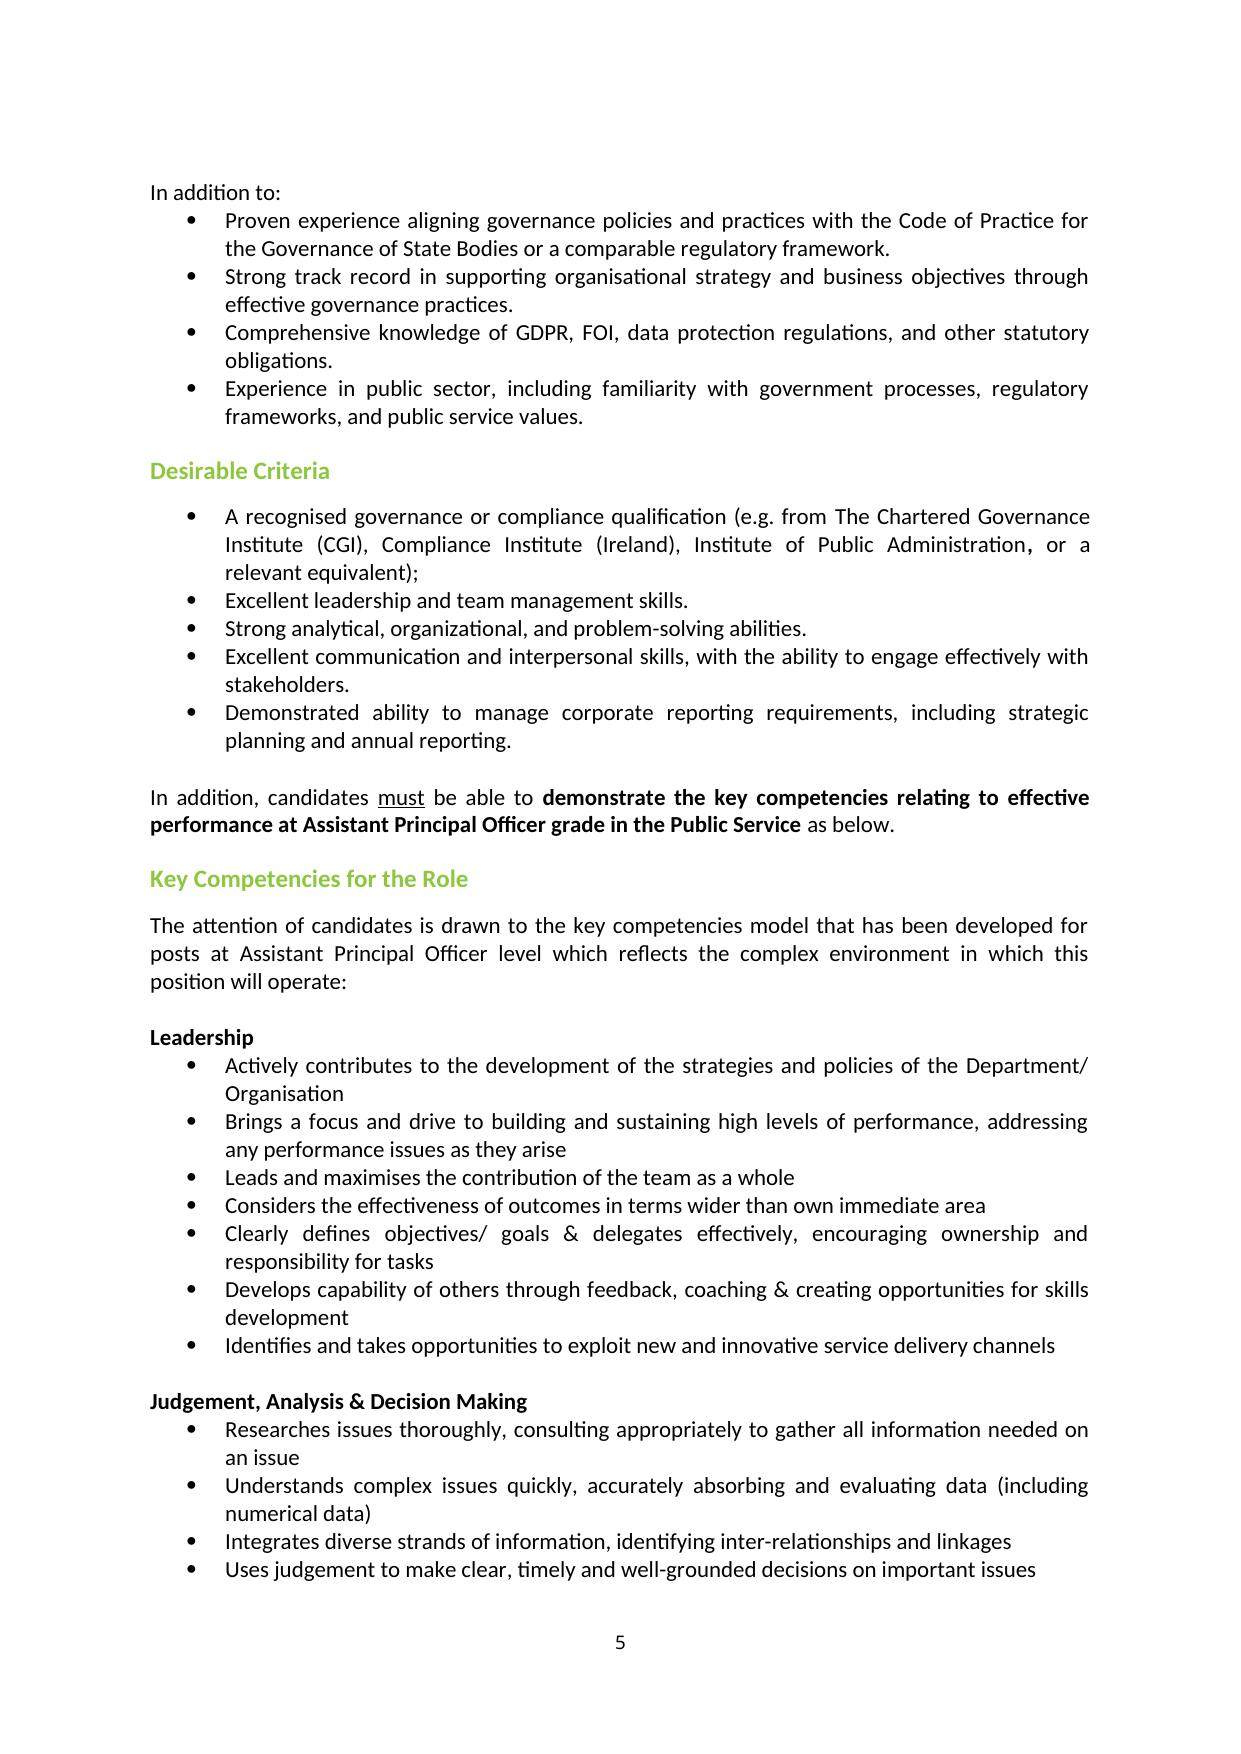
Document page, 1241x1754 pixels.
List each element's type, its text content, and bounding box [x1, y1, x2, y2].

list Brings a focus and drive to building and sustaining high levels of performance, addressing any performance issues as they arise [187, 1107, 1090, 1163]
list Proven experience aligning governance policies and practices with the Code of Practice for the Governance of State Bodies or a comparable regulatory framework. [187, 206, 1090, 262]
list Leads and maximises the contribution of the team as a whole [187, 1163, 1090, 1191]
text Judgement, Analysis & Decision Making [150, 1387, 1090, 1415]
list Identifies and takes opportunities to exploit new and innovative service delivery channels [187, 1331, 1090, 1359]
list Integrates diverse strands of information, identifying inter-relationships and linkages [187, 1527, 1090, 1555]
text Leadership [150, 1023, 1090, 1051]
list Comprehensive knowledge of GDPR, FOI, data protection regulations, and other statutory obligations. [187, 318, 1090, 374]
list Demonstrated ability to manage corporate reporting requirements, including strategic planning and annual reporting. [187, 698, 1090, 754]
list Strong analytical, organizational, and problem-solving abilities. [187, 614, 1090, 642]
list Researches issues thoroughly, consulting appropriately to gather all information needed on an issue [187, 1415, 1090, 1471]
text In addition to: [150, 178, 1090, 206]
list Uses judgement to make clear, timely and well-grounded decisions on important issues [187, 1555, 1090, 1583]
list Excellent leadership and team management skills. [187, 586, 1090, 614]
subtitle Key Competencies for the Role [150, 864, 1090, 894]
text In addition, candidates must be able to demonstrate the key competencies relating to effective performance at Assistant Principal Officer grade in the Public Service as below. [150, 783, 1090, 839]
list Considers the effectiveness of outcomes in terms wider than own immediate area [187, 1191, 1090, 1219]
list Experience in public sector, including familiarity with government processes, regulatory frameworks, and public service values. [187, 374, 1090, 430]
list Develops capability of others through feedback, coaching & creating opportunities for skills development [187, 1275, 1090, 1331]
list A recognised governance or compliance qualification (e.g. from The Chartered Governance Institute (CGI), Compliance Institute (Ireland), Institute of Public Administration, or a relevant equivalent); [187, 502, 1090, 586]
list Strong track record in supporting organisational strategy and business objectives through effective governance practices. [187, 262, 1090, 318]
text The attention of candidates is drawn to the key competencies model that has been developed for posts at Assistant Principal Officer level which reflects the complex environment in which this position will operate: [150, 911, 1090, 995]
list Excellent communication and interpersonal skills, with the ability to engage effectively with stakeholders. [187, 642, 1090, 698]
list Understands complex issues quickly, accurately absorbing and evaluating data (including numerical data) [187, 1471, 1090, 1527]
list Actively contributes to the development of the strategies and policies of the Department/ Organisation [187, 1051, 1090, 1107]
subtitle Desirable Criteria [150, 455, 1090, 486]
list Clearly defines objectives/ goals & delegates effectively, encouraging ownership and responsibility for tasks [187, 1219, 1090, 1275]
